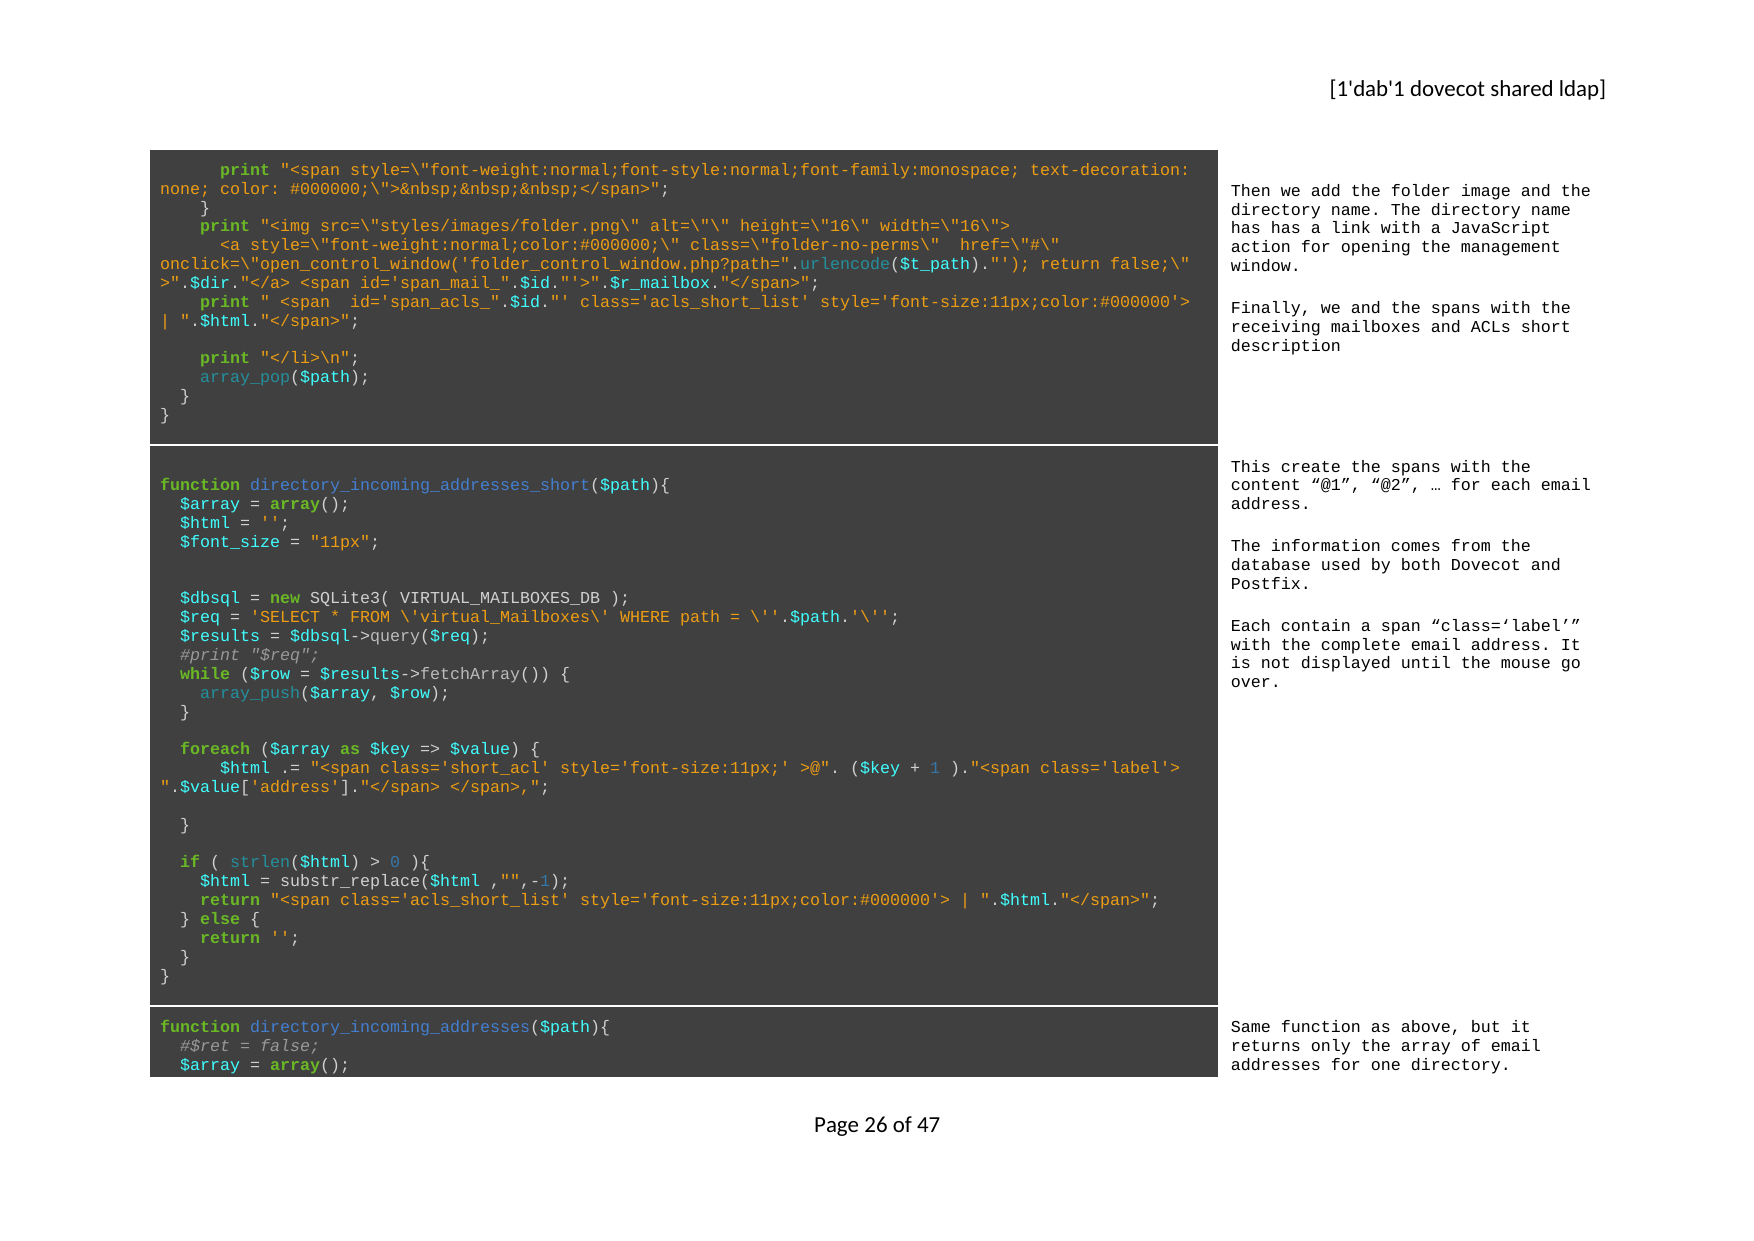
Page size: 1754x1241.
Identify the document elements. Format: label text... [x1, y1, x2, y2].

table_cell function directory_incoming_addresses_short($path){ $array = array(); $html = ''; $font_size = "11px"; $dbsql = new SQLite3( VIRTUAL_MAILBOXES_DB ); $req = 'SELECT * FROM \'virtual_Mailboxes\' WHERE path = \''.$path.'\''; $results = $dbsql->query($req); #print "$req"; while ($row = $results->fetchArray()) { array_push($array, $row); } foreach ($array as $key => $value) { $html .= "<span class='short_acl' style='font-size:11px;' >@". ($key + 1 )."<span class='label'> ".$value['address']."</span> </span>,"; } if ( strlen($html) > 0 ){ $html = substr_replace($html ,"",-1); return "<span class='acls_short_list' style='font-size:11px;color:#000000'> | ".$html."</span>"; } else { return ''; } } [150, 446, 1218, 1005]
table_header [150, 150, 1218, 444]
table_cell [1220, 1007, 1606, 1077]
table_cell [150, 1007, 1218, 1077]
table_cell This create the spans with the content “@1”, “@2”, … for each email address. The information comes from the database used by both Dovecot and Postfix. Each contain a span “class=‘label’” with the complete email address. It is not displayed until the mouse go over. [1220, 446, 1606, 1005]
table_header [1220, 150, 1606, 444]
